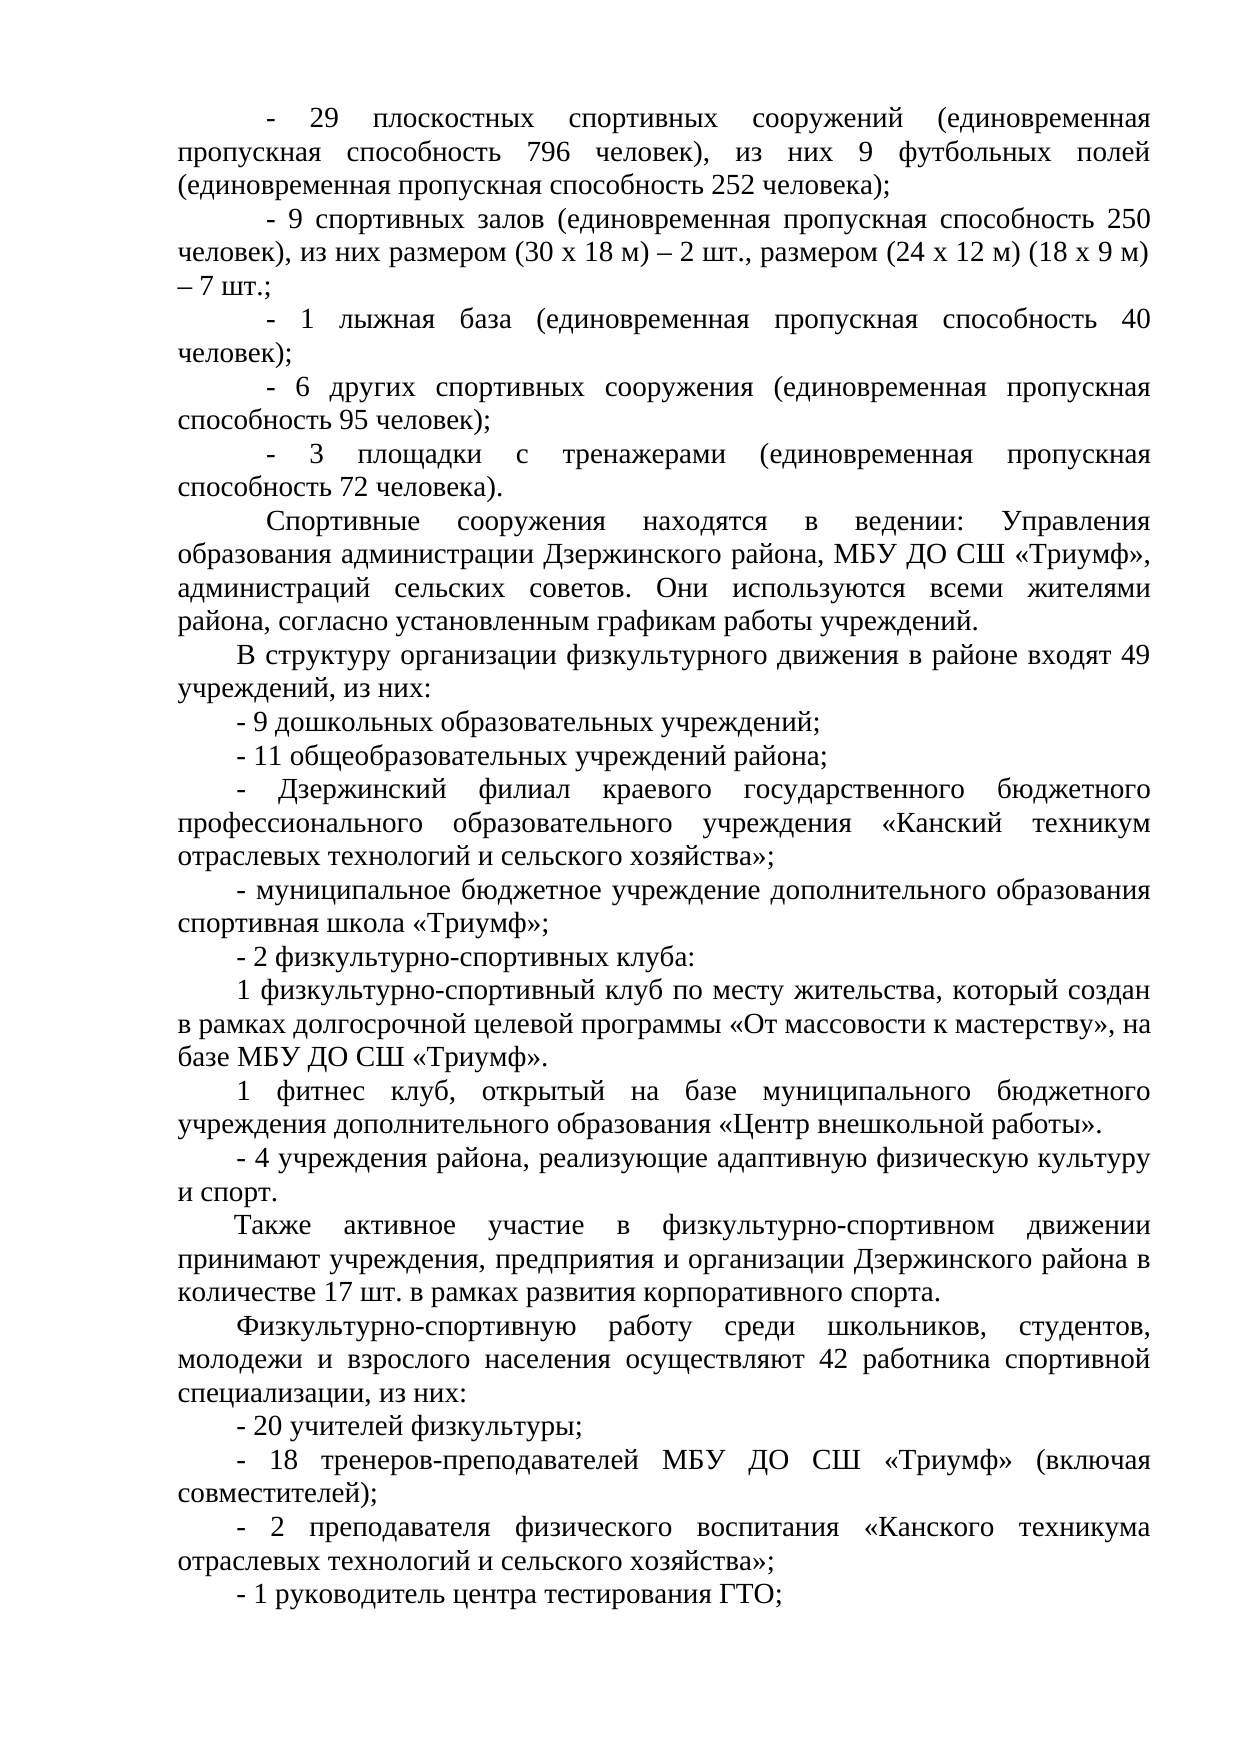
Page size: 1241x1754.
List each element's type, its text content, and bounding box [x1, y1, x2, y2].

text В структуру организации физкультурного движения в районе входят 49 учреждений, из них: [177, 637, 1152, 704]
text - Дзержинский филиал краевого государственного бюджетного профессионального образовательного учреждения «Канский техникум отраслевых технологий и сельского хозяйства»; [177, 771, 1152, 872]
text - 4 учреждения района, реализующие адаптивную физическую культуру и спорт. [177, 1140, 1152, 1207]
text - 18 тренеров-преподавателей МБУ ДО СШ «Триумф» (включая совместителей); [177, 1442, 1152, 1509]
text Спортивные сооружения находятся в ведении: Управления образования администрации Дзержинского района, МБУ ДО СШ «Триумф», администраций сельских советов. Они используются всеми жителями района, согласно установленным графикам работы учреждений. [177, 503, 1152, 637]
text - 11 общеобразовательных учреждений района; [177, 738, 1152, 771]
text - 3 площадки с тренажерами (единовременная пропускная способность 72 человека). [177, 436, 1152, 503]
text - 29 плоскостных спортивных сооружений (единовременная пропускная способность 796 человек), из них 9 футбольных полей (единовременная пропускная способность 252 человека); [177, 100, 1152, 201]
text - 2 физкультурно-спортивных клуба: [177, 939, 1152, 972]
text Физкультурно-спортивную работу среди школьников, студентов, молодежи и взрослого населения осуществляют 42 работника спортивной специализации, из них: [177, 1308, 1152, 1408]
text Также активное участие в физкультурно-спортивном движении принимают учреждения, предприятия и организации Дзержинского района в количестве 17 шт. в рамках развития корпоративного спорта. [177, 1207, 1152, 1308]
text - 20 учителей физкультуры; [177, 1408, 1152, 1442]
text 1 физкультурно-спортивный клуб по месту жительства, который создан в рамках долгосрочной целевой программы «От массовости к мастерству», на базе МБУ ДО СШ «Триумф». [177, 972, 1152, 1073]
text 1 фитнес клуб, открытый на базе муниципального бюджетного учреждения дополнительного образования «Центр внешкольной работы». [177, 1073, 1152, 1140]
text - 2 преподавателя физического воспитания «Канского техникума отраслевых технологий и сельского хозяйства»; [177, 1509, 1152, 1576]
text - муниципальное бюджетное учреждение дополнительного образования спортивная школа «Триумф»; [177, 872, 1152, 939]
text - 6 других спортивных сооружения (единовременная пропускная способность 95 человек); [177, 369, 1152, 436]
text - 1 лыжная база (единовременная пропускная способность 40 человек); [177, 302, 1152, 369]
text - 9 дошкольных образовательных учреждений; [177, 704, 1152, 738]
text - 9 спортивных залов (единовременная пропускная способность 250 человек), из них размером (30 х 18 м) – 2 шт., размером (24 х 12 м) (18 х 9 м) – 7 шт.; [177, 201, 1152, 302]
text - 1 руководитель центра тестирования ГТО; [177, 1576, 1152, 1610]
